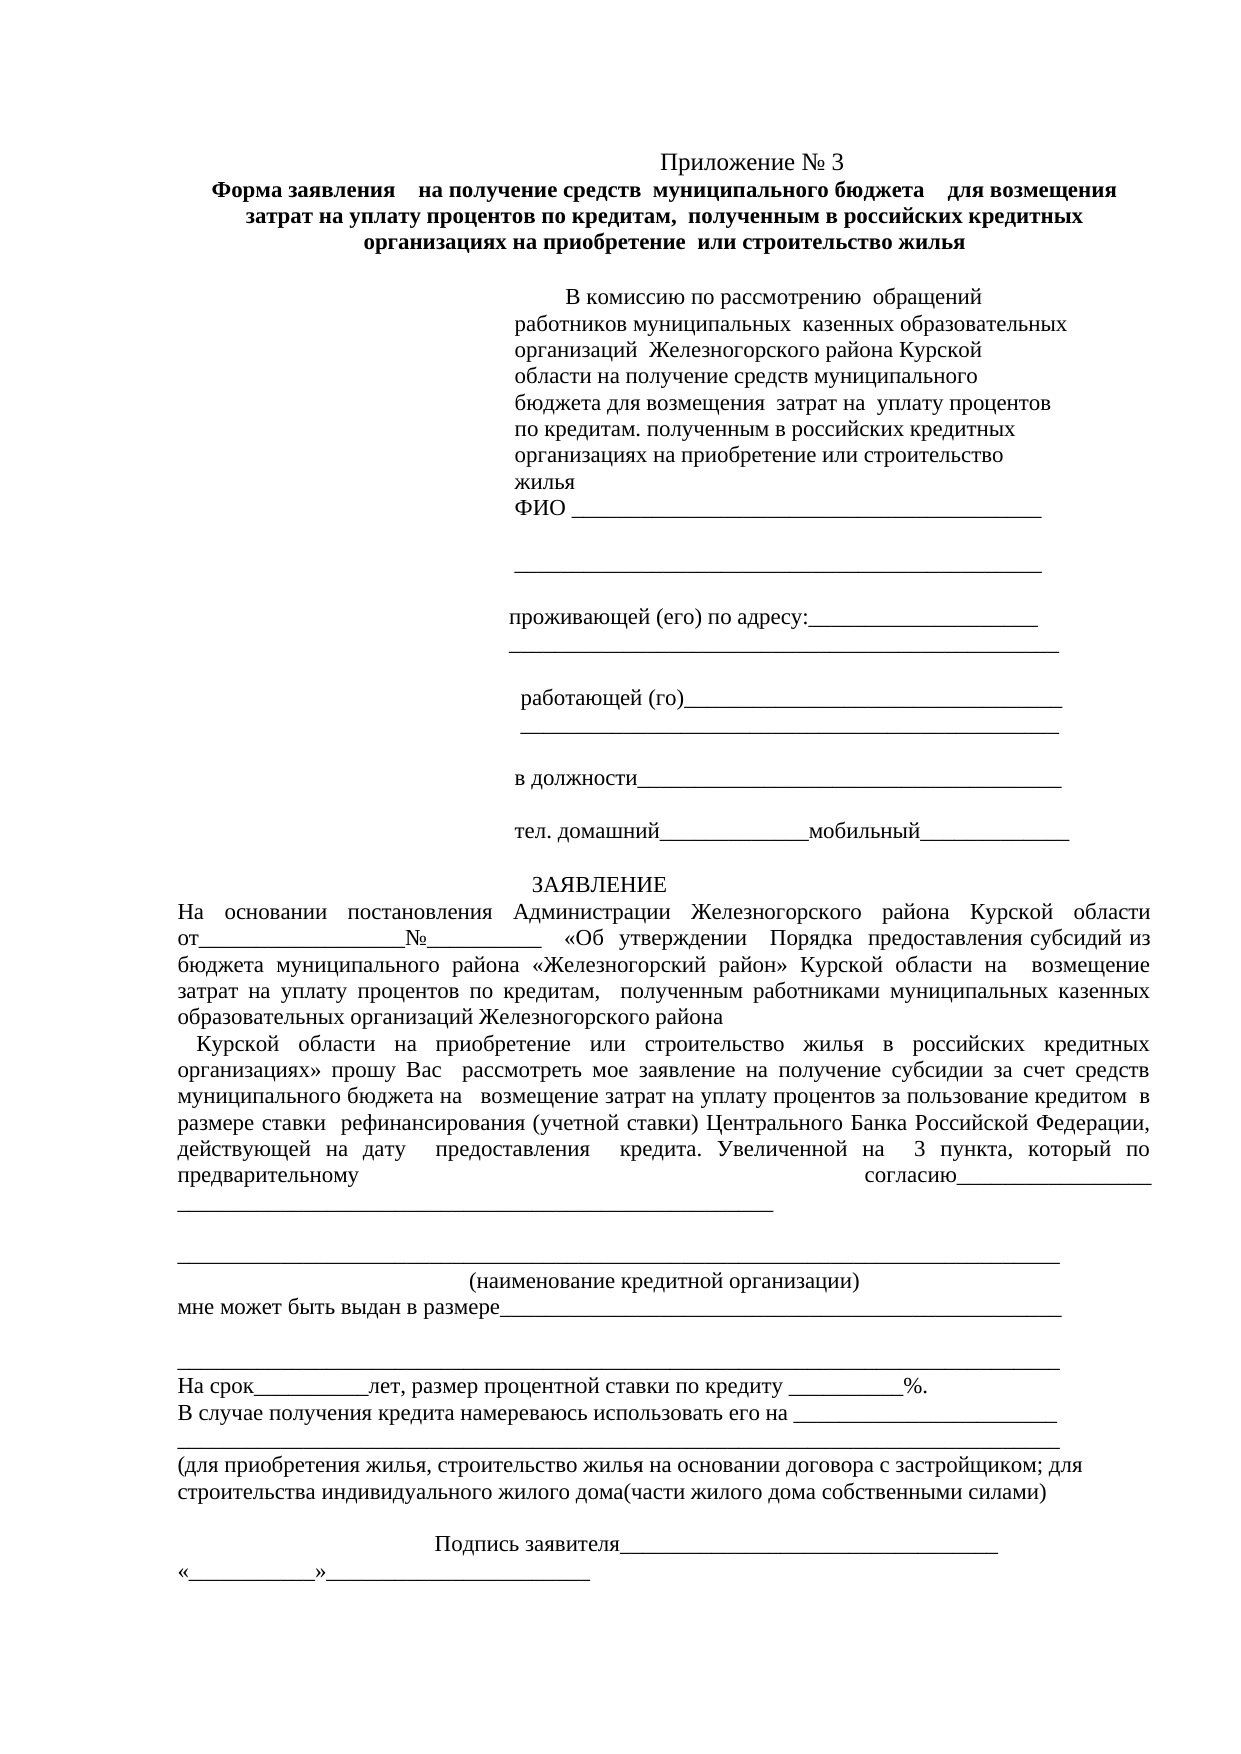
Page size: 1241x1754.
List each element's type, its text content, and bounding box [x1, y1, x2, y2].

text организаций Железногорского района Курской [177, 336, 1152, 362]
text _____________________________________________________________________________ [177, 1425, 1152, 1451]
text Форма заявления на получение средств муниципального бюджета для возмещения затрат на уплату процентов по кредитам, полученным в российских кредитных организациях на приобретение или строительство жилья [177, 176, 1152, 255]
text бюджета для возмещения затрат на уплату процентов [177, 389, 1152, 415]
text _____________________________________________________________________________ [177, 1346, 1152, 1372]
text ФИО _________________________________________ [177, 494, 1152, 521]
text ________________________________________________ [177, 629, 1152, 656]
text В комиссию по рассмотрению обращений [177, 283, 1152, 310]
text ЗАЯВЛЕНИЕ [177, 872, 1152, 898]
text в должности_____________________________________ [177, 764, 1152, 791]
text организациях на приобретение или строительство [177, 442, 1152, 468]
text Курской области на приобретение или строительство жилья в российских кредитных организациях» прошу Вас рассмотреть мое заявление на получение субсидии за счет средств муниципального бюджета на возмещение затрат на уплату процентов за пользование кредитом в размере ставки рефинансирования (учетной ставки) Центрального Банка Российской Федерации, действующей на дату предоставления кредита. Увеличенной на 3 пункта, который по предварительному согласию_________________ ____________________________________________________ [177, 1030, 1152, 1214]
text _____________________________________________________________________________ [177, 1241, 1152, 1267]
text На срок__________лет, размер процентной ставки по кредиту __________%. [177, 1372, 1152, 1399]
text жилья [177, 468, 1152, 494]
text Подпись заявителя_________________________________ [177, 1530, 1152, 1557]
text (наименование кредитной организации) [177, 1267, 1152, 1293]
text (для приобретения жилья, строительство жилья на основании договора с застройщиком; для строительства индивидуального жилого дома(части жилого дома собственными силами) [177, 1451, 1152, 1504]
text _______________________________________________ [177, 710, 1152, 736]
text тел. домашний_____________мобильный_____________ [177, 817, 1152, 843]
text работающей (го)_________________________________ [177, 684, 1152, 710]
text проживающей (его) по адресу:____________________ [177, 603, 1152, 629]
text «___________»_______________________ [177, 1557, 1152, 1583]
text Приложение № 3 [177, 147, 1152, 176]
text работников муниципальных казенных образовательных [177, 310, 1152, 336]
text по кредитам. полученным в российских кредитных [177, 415, 1152, 442]
text На основании постановления Администрации Железногорского района Курской области от__________________№__________ «Об утверждении Порядка предоставления субсидий из бюджета муниципального района «Железногорский район» Курской области на возмещение затрат на уплату процентов по кредитам, полученным работниками муниципальных казенных образовательных организаций Железногорского района [177, 898, 1152, 1030]
text ______________________________________________ [177, 549, 1152, 575]
text области на получение средств муниципального [177, 362, 1152, 389]
text мне может быть выдан в размере_________________________________________________ [177, 1293, 1152, 1319]
text В случае получения кредита намереваюсь использовать его на _______________________ [177, 1399, 1152, 1425]
